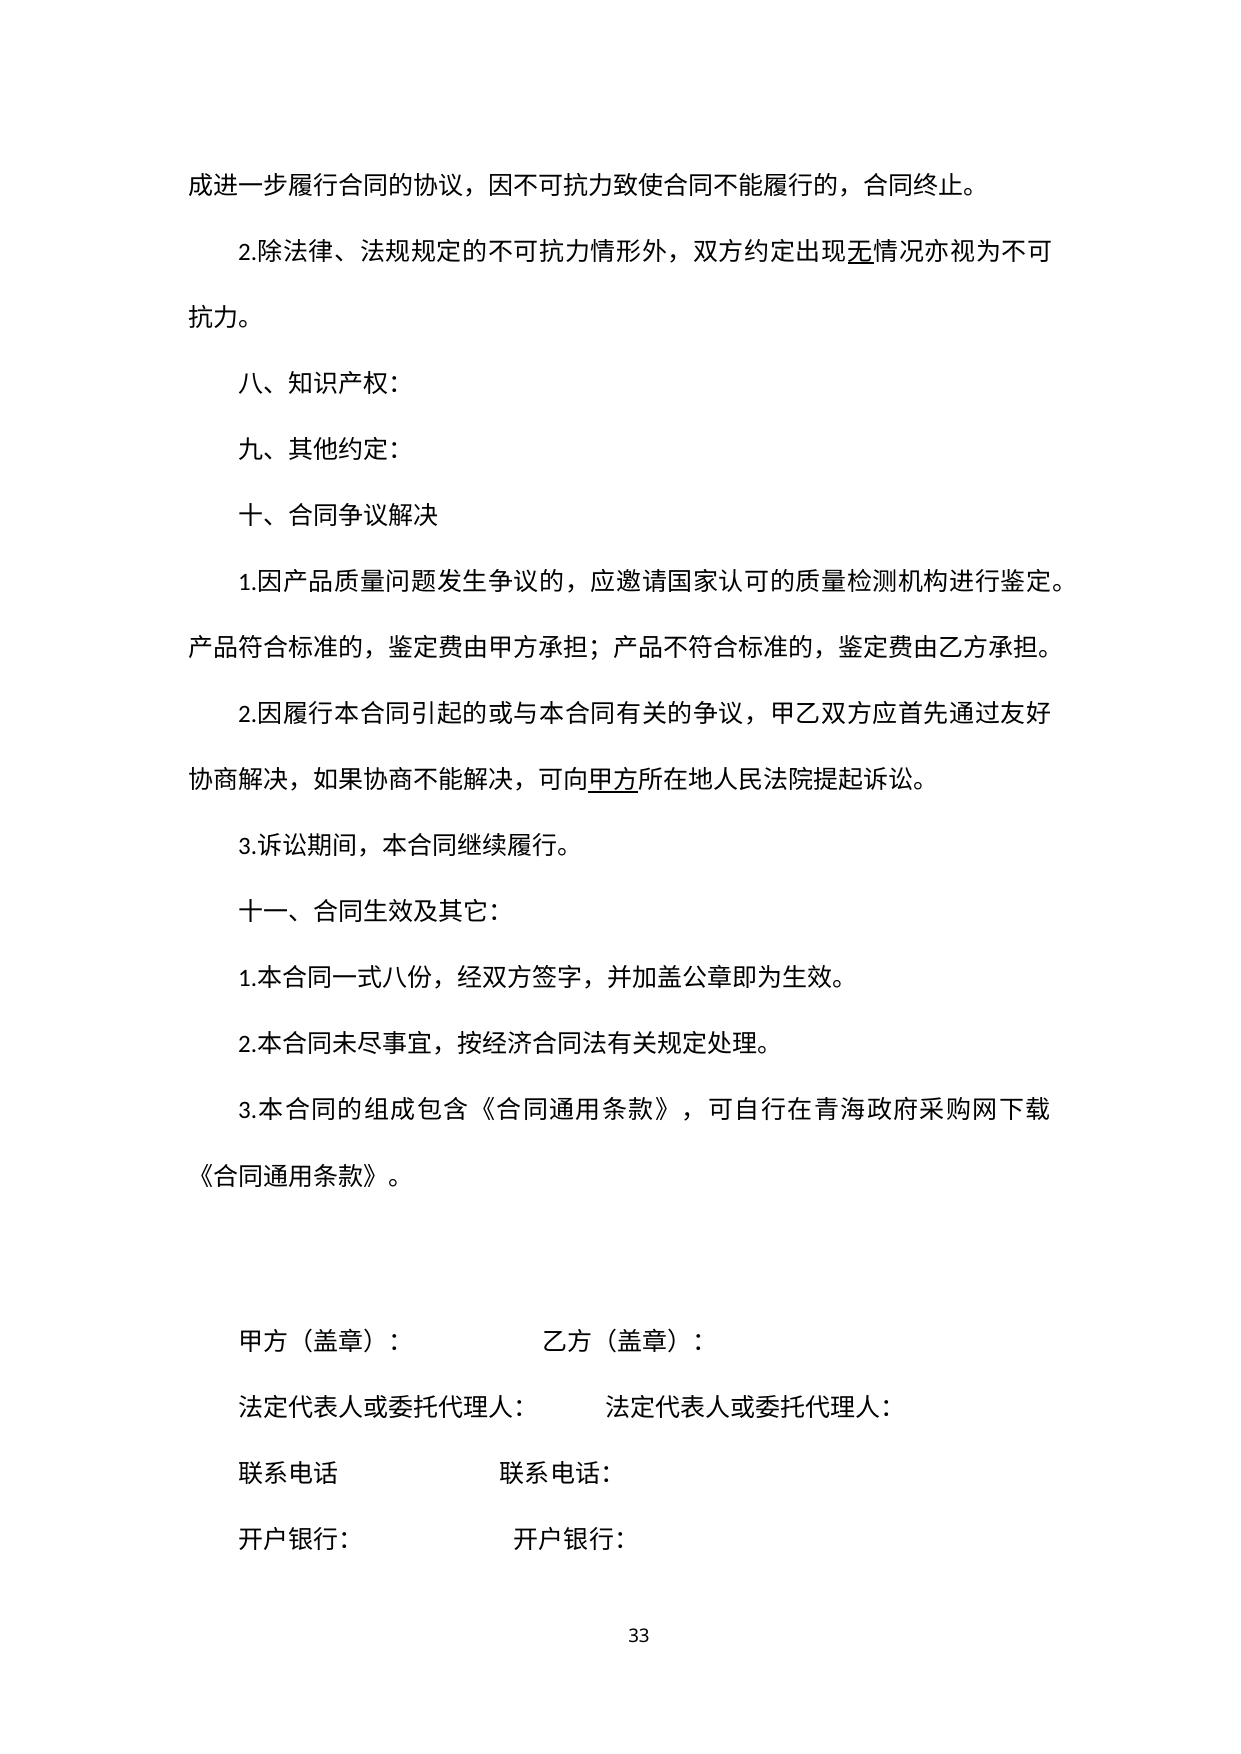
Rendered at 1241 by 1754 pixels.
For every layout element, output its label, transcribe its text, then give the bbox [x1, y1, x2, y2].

text 甲方（盖章）： 乙方（盖章）： [188, 1306, 1052, 1372]
text 十、合同争议解决 [188, 481, 1052, 547]
text 开户银行： 开户银行： [188, 1504, 1052, 1570]
text 2.因履行本合同引起的或与本合同有关的争议，甲乙双方应首先通过友好协商解决，如果协商不能解决，可向甲方所在地人民法院提起诉讼。 [188, 679, 1052, 811]
text 3.本合同的组成包含《合同通用条款》，可自行在青海政府采购网下载《合同通用条款》。 [188, 1075, 1052, 1207]
text 1.本合同一式八份，经双方签字，并加盖公章即为生效。 [188, 943, 1052, 1009]
text 2.本合同未尽事宜，按经济合同法有关规定处理。 [188, 1009, 1052, 1075]
text 八、知识产权： [188, 349, 1052, 415]
text 十一、合同生效及其它： [188, 877, 1052, 943]
text 九、其他约定： [188, 415, 1052, 481]
text 3.诉讼期间，本合同继续履行。 [188, 811, 1052, 877]
text 1.因产品质量问题发生争议的，应邀请国家认可的质量检测机构进行鉴定。产品符合标准的，鉴定费由甲方承担；产品不符合标准的，鉴定费由乙方承担。 [188, 547, 1052, 679]
text 2.除法律、法规规定的不可抗力情形外，双方约定出现无情况亦视为不可抗力。 [188, 217, 1052, 349]
text 联系电话 联系电话： [188, 1438, 1052, 1504]
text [188, 151, 1052, 217]
text 法定代表人或委托代理人： 法定代表人或委托代理人： [188, 1372, 1052, 1438]
